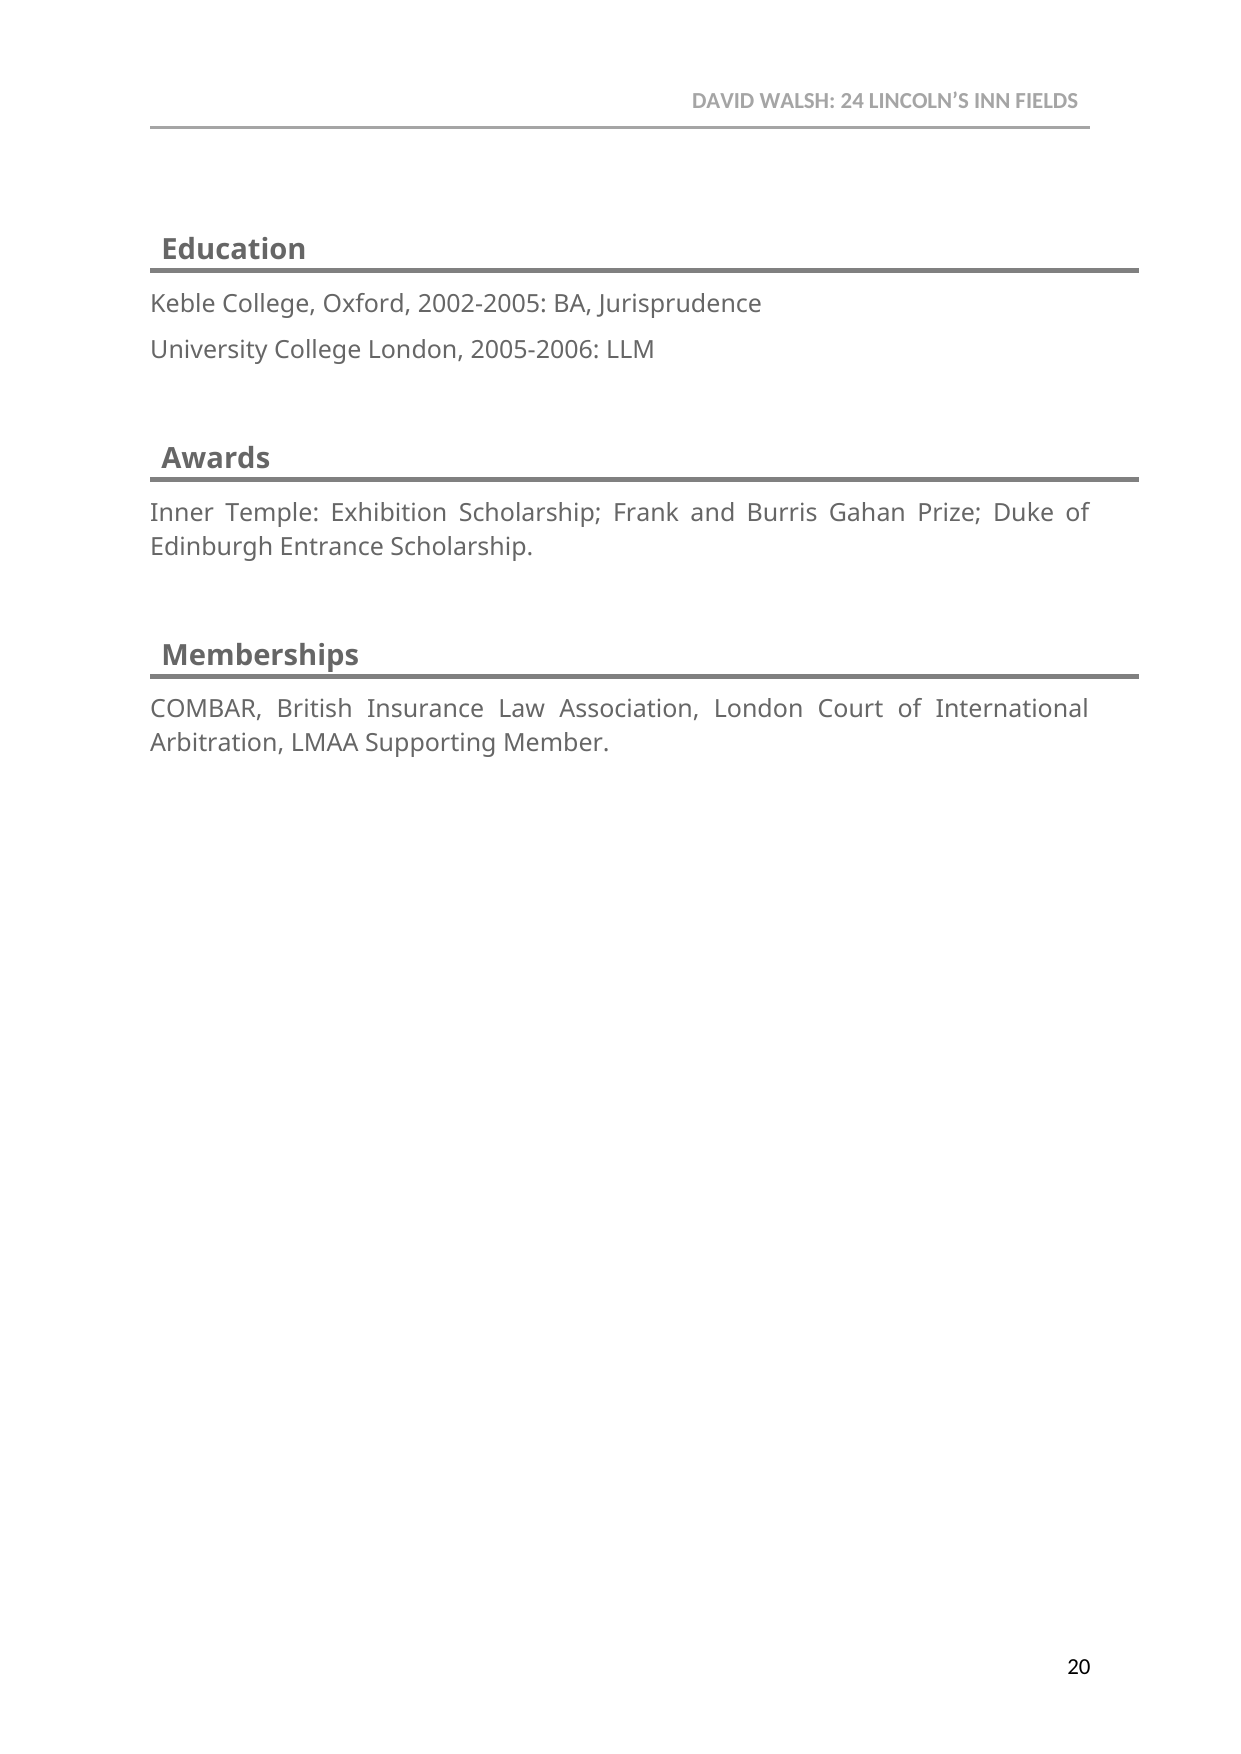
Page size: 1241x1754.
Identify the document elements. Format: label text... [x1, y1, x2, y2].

text COMBAR, British Insurance Law Association, London Court of International Arbitration, LMAA Supporting Member. [150, 691, 1090, 759]
table_header Awards [150, 425, 1139, 477]
table_header Education [150, 216, 1139, 268]
text Inner Temple: Exhibition Scholarship; Frank and Burris Gahan Prize; Duke of Edinburgh Entrance Scholarship. [150, 494, 1090, 563]
table_header Memberships [150, 622, 1139, 674]
text University College London, 2005-2006: LLM [150, 332, 1090, 366]
text Keble College, Oxford, 2002-2005: BA, Jurisprudence [150, 285, 1090, 319]
